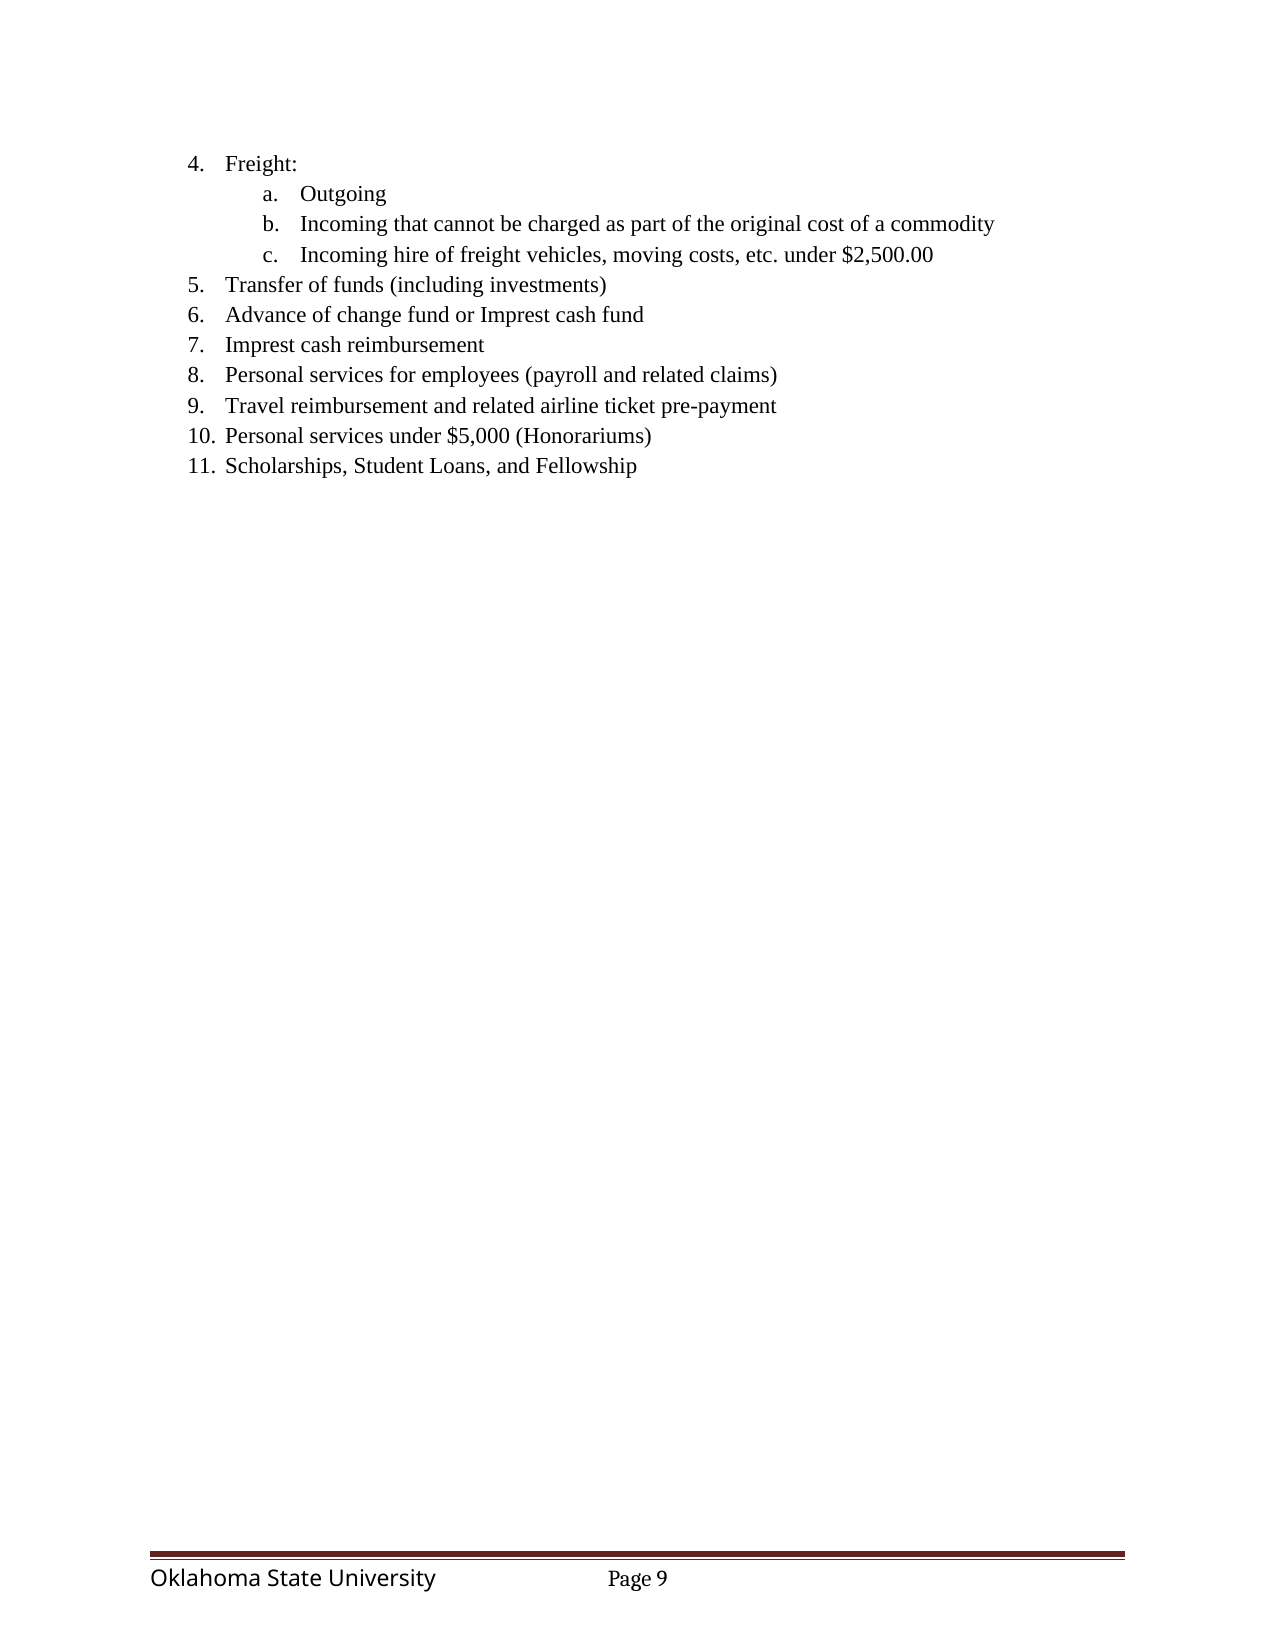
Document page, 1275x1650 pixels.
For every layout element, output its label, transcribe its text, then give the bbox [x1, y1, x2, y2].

list Transfer of funds (including investments) [187, 271, 1125, 297]
list Freight: [187, 150, 1125, 176]
list Personal services under $5,000 (Honorariums) [187, 422, 1125, 448]
list Advance of change fund or Imprest cash fund [187, 301, 1125, 327]
list Scholarships, Student Loans, and Fellowship [187, 452, 1125, 478]
list Incoming that cannot be charged as part of the original cost of a commodity [262, 210, 1125, 237]
list Incoming hire of freight vehicles, moving costs, etc. under $2,500.00 [262, 241, 1125, 267]
list Personal services for employees (payroll and related claims) [187, 361, 1125, 388]
list Travel reimbursement and related airline ticket pre-payment [187, 392, 1125, 418]
list Outgoing [262, 180, 1125, 207]
list Imprest cash reimbursement [187, 331, 1125, 358]
